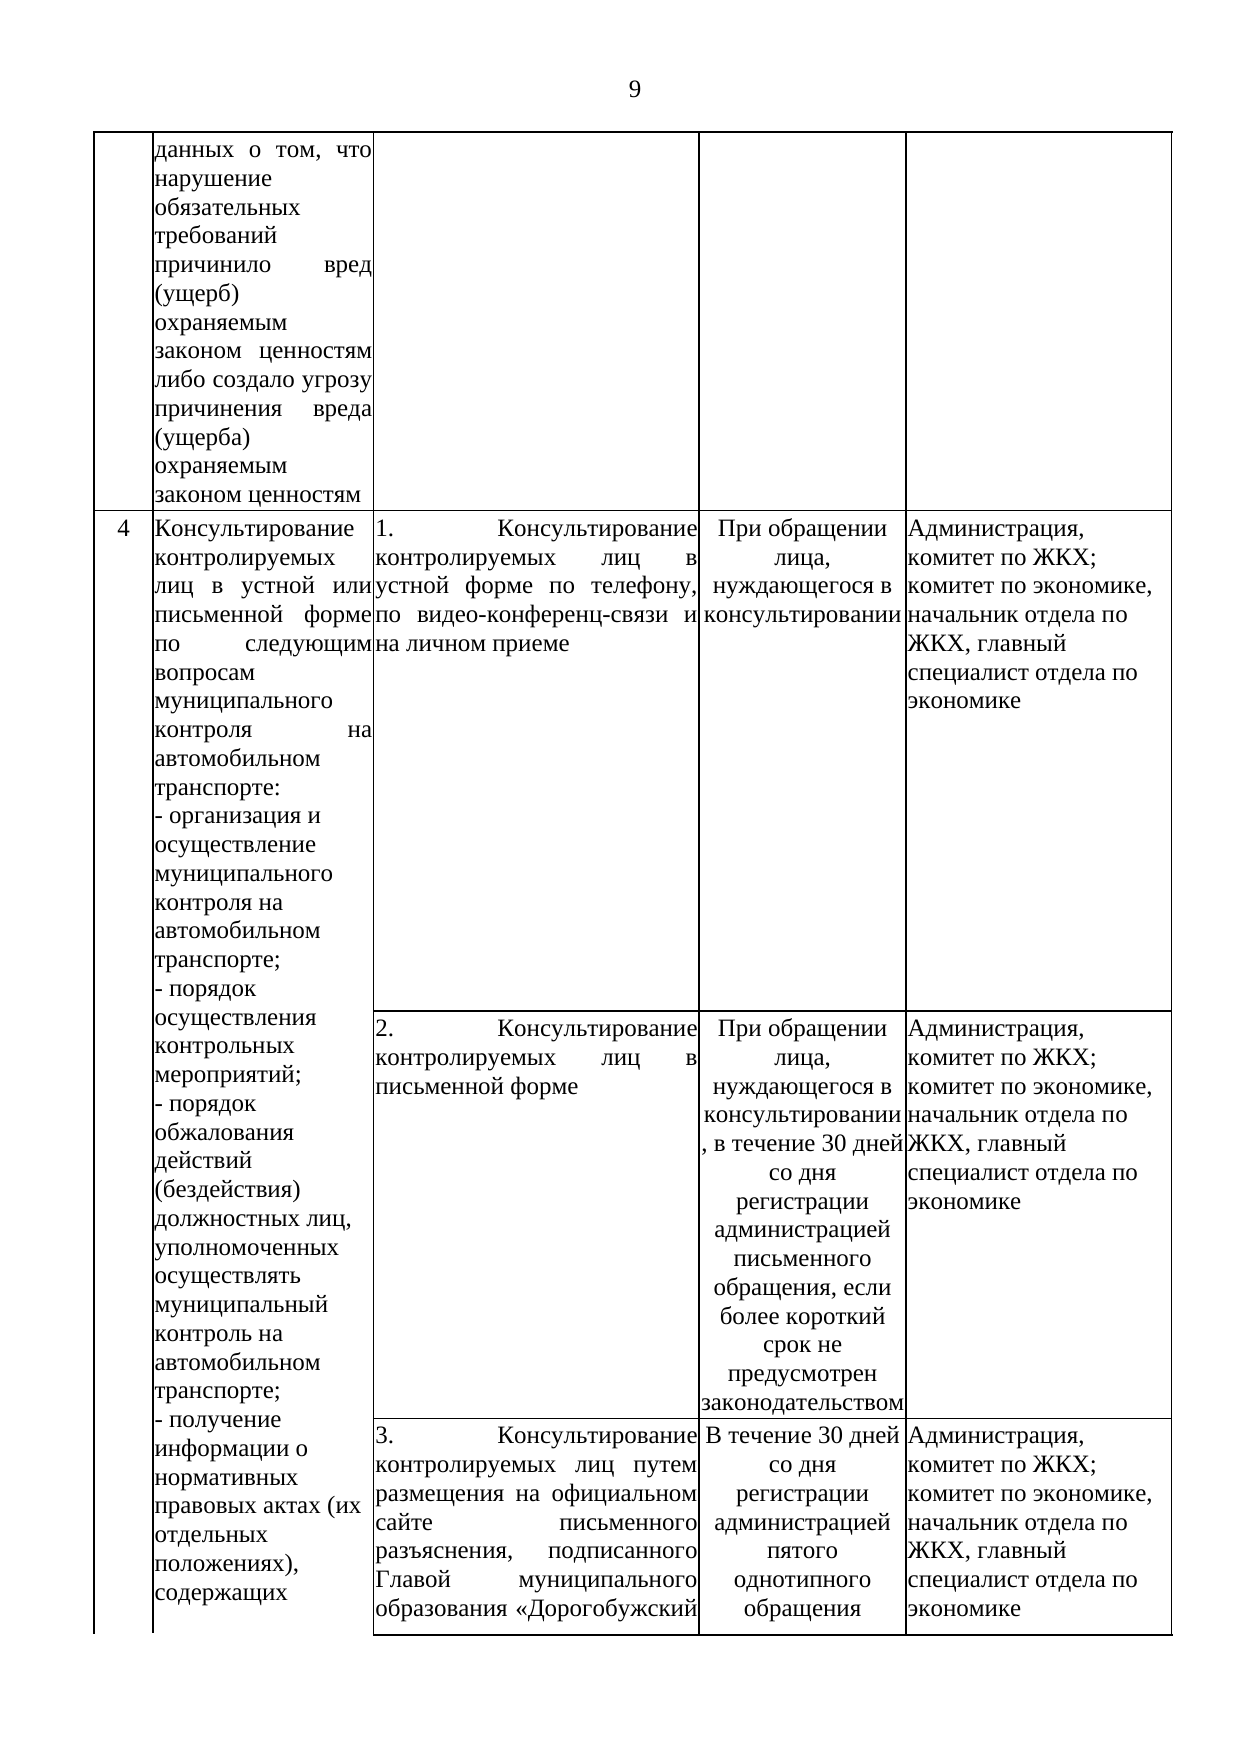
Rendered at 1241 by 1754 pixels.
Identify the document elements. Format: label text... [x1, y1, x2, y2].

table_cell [700, 1419, 905, 1634]
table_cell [907, 1419, 1171, 1634]
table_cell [374, 133, 698, 510]
table_cell 3. Консультирование контролируемых лиц путем размещения на официальном сайте письменного разъяснения, подписанного Главой муниципального образования «Дорогобужский район» Смоленской области или должностным лицом, уполномоченным осуществлять муниципальный контроль на автомобильном транспорте (в случае поступления в администрацию пяти и более однотипных обращений контролируемых лиц и их представителей) [374, 1419, 698, 1634]
table_cell При обращении лица, нуждающегося в консультировании [700, 511, 905, 1010]
table_cell Администрация, комитет по ЖКХ; комитет по экономике, начальник отдела по ЖКХ, главный специалист отдела по экономике [907, 511, 1171, 1010]
table_cell 2. Консультирование контролируемых лиц в письменной форме [374, 1012, 698, 1417]
table_cell 3 [95, 133, 152, 510]
table_cell Консультирование контролируемых лиц в устной или письменной форме по следующим вопросам муниципального контроля на автомобильном транспорте: - организация и осуществление муниципального контроля на автомобильном транспорте; - порядок осуществления контрольных мероприятий; - порядок обжалования действий (бездействия) должностных лиц, уполномоченных осуществлять муниципальный контроль на автомобильном транспорте; - получение информации о нормативных правовых актах (их отдельных положениях), содержащих обязательные требования, оценка соблюдения которых осуществляется в рамках контрольных мероприятий [153, 511, 373, 1634]
table_cell 1. Консультирование контролируемых лиц в устной форме по телефону, по видео-конференц-связи и на личном приеме [374, 511, 698, 1010]
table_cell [700, 133, 905, 510]
table_cell При обращении лица, нуждающегося в консультировании, в течение 30 дней со дня регистрации администрацией письменного обращения, если более короткий срок не предусмотрен законодательством [700, 1012, 905, 1417]
table_cell 4 [95, 511, 153, 1634]
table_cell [907, 133, 1171, 510]
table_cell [154, 133, 373, 510]
table_cell Администрация, комитет по ЖКХ; комитет по экономике, начальник отдела по ЖКХ, главный специалист отдела по экономике [907, 1012, 1171, 1417]
